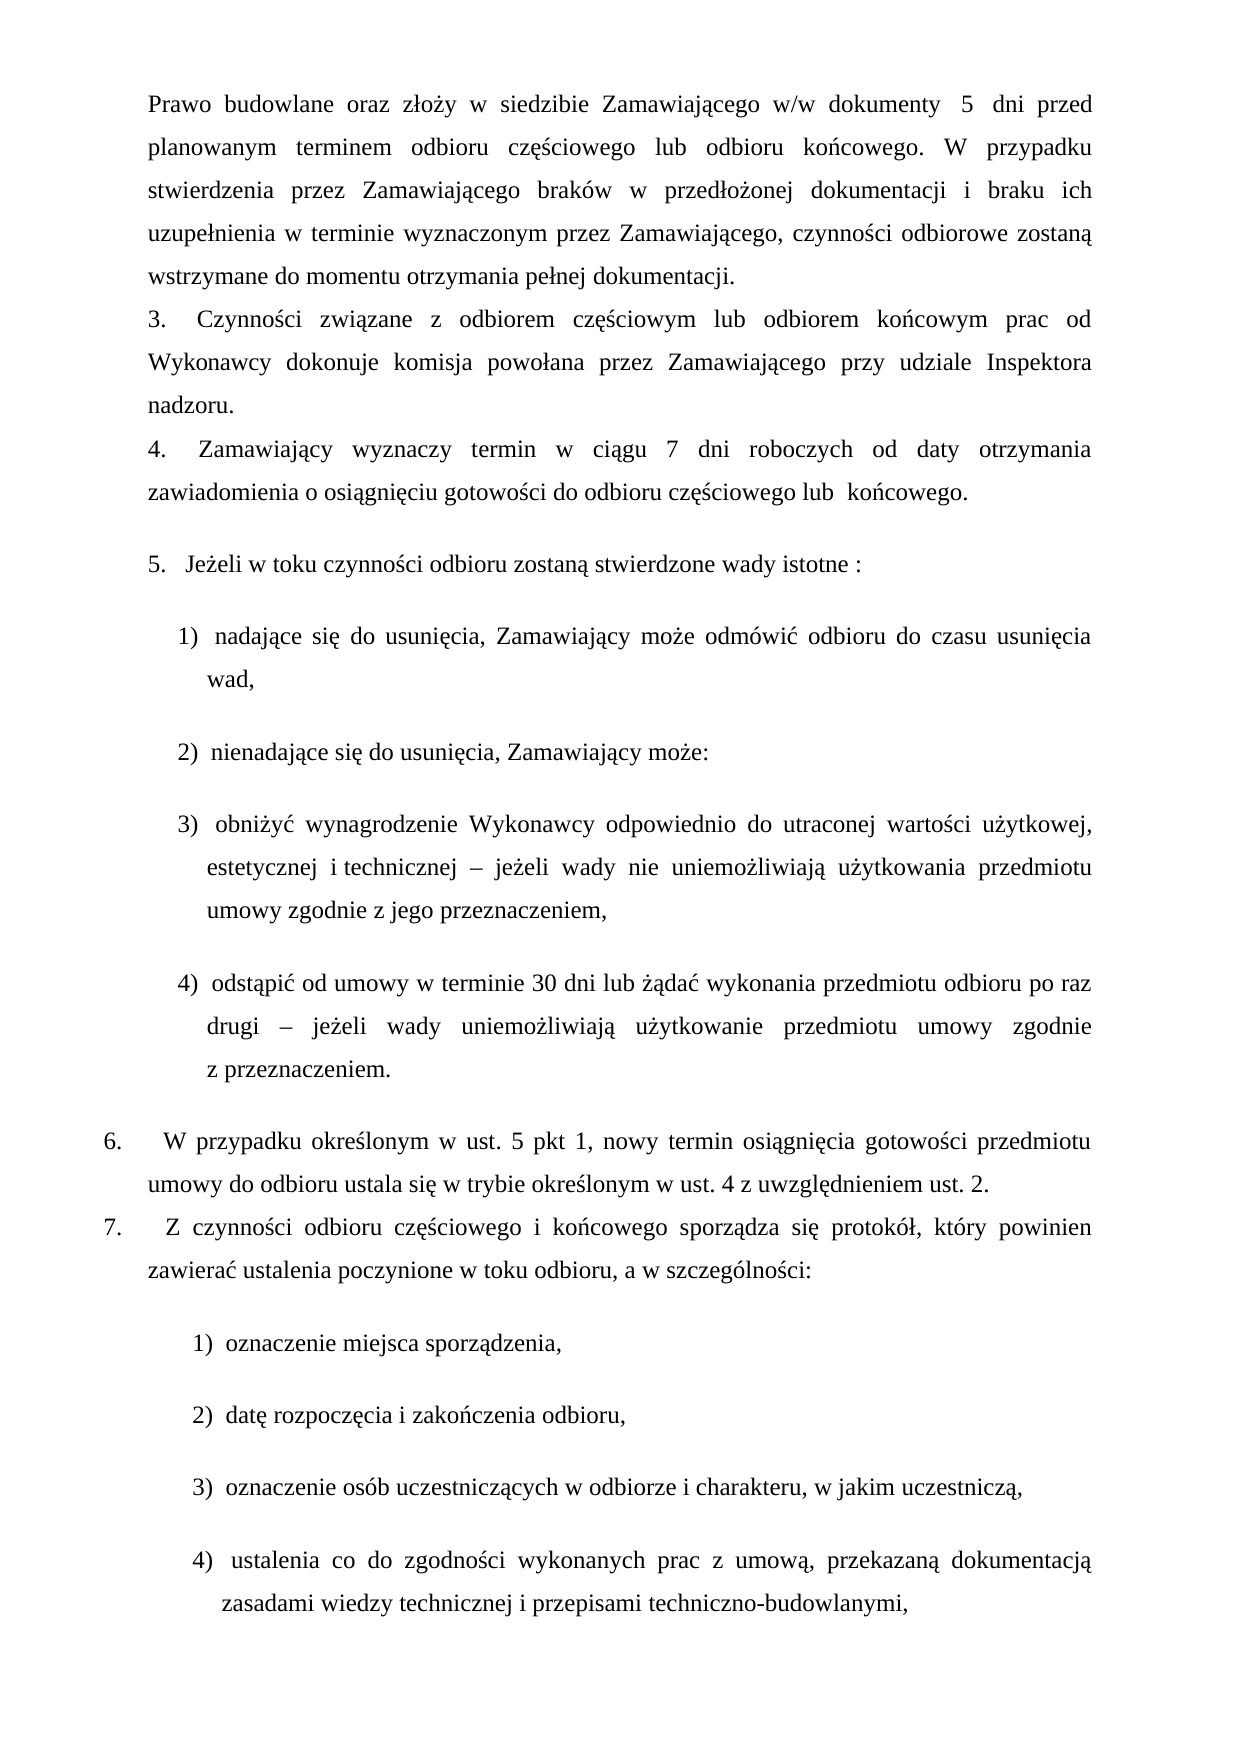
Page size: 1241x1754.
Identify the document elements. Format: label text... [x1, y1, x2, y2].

text 4) ustalenia co do zgodności wykonanych prac z umową, przekazaną dokumentacją zasadami wiedzy technicznej i przepisami techniczno-budowlanymi, [192, 1545, 1093, 1617]
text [118, 89, 1093, 290]
text 2) datę rozpoczęcia i zakończenia odbioru, [192, 1400, 1093, 1429]
text 4) odstąpić od umowy w terminie 30 dni lub żądać wykonania przedmiotu odbioru po raz drugi – jeżeli wady uniemożliwiają użytkowanie przedmiotu umowy zgodnie z przeznaczeniem. [177, 968, 1093, 1083]
text 1) nadające się do usunięcia, Zamawiający może odmówić odbioru do czasu usunięcia wad, [177, 621, 1093, 693]
text 2) nienadające się do usunięcia, Zamawiający może: [177, 737, 1093, 766]
text 4. Zamawiający wyznaczy termin w ciągu 7 dni roboczych od daty otrzymania zawiadomienia o osiągnięciu gotowości do odbioru częściowego lub końcowego. [148, 434, 1093, 506]
text 3) oznaczenie osób uczestniczących w odbiorze i charakteru, w jakim uczestniczą, [192, 1472, 1093, 1501]
text 3) obniżyć wynagrodzenie Wykonawcy odpowiednio do utraconej wartości użytkowej, estetycznej i technicznej – jeżeli wady nie uniemożliwiają użytkowania przedmiotu umowy zgodnie z jego przeznaczeniem, [177, 809, 1093, 924]
text 6. W przypadku określonym w ust. 5 pkt 1, nowy termin osiągnięcia gotowości przedmiotu umowy do odbioru ustala się w trybie określonym w ust. 4 z uwzględnieniem ust. 2. [103, 1126, 1093, 1198]
text 5. Jeżeli w toku czynności odbioru zostaną stwierdzone wady istotne : [148, 549, 1093, 578]
text 7. Z czynności odbioru częściowego i końcowego sporządza się protokół, który powinien zawierać ustalenia poczynione w toku odbioru, a w szczególności: [103, 1212, 1093, 1284]
text 1) oznaczenie miejsca sporządzenia, [192, 1328, 1093, 1357]
text 3. Czynności związane z odbiorem częściowym lub odbiorem końcowym prac od Wykonawcy dokonuje komisja powołana przez Zamawiającego przy udziale Inspektora nadzoru. [148, 304, 1093, 419]
